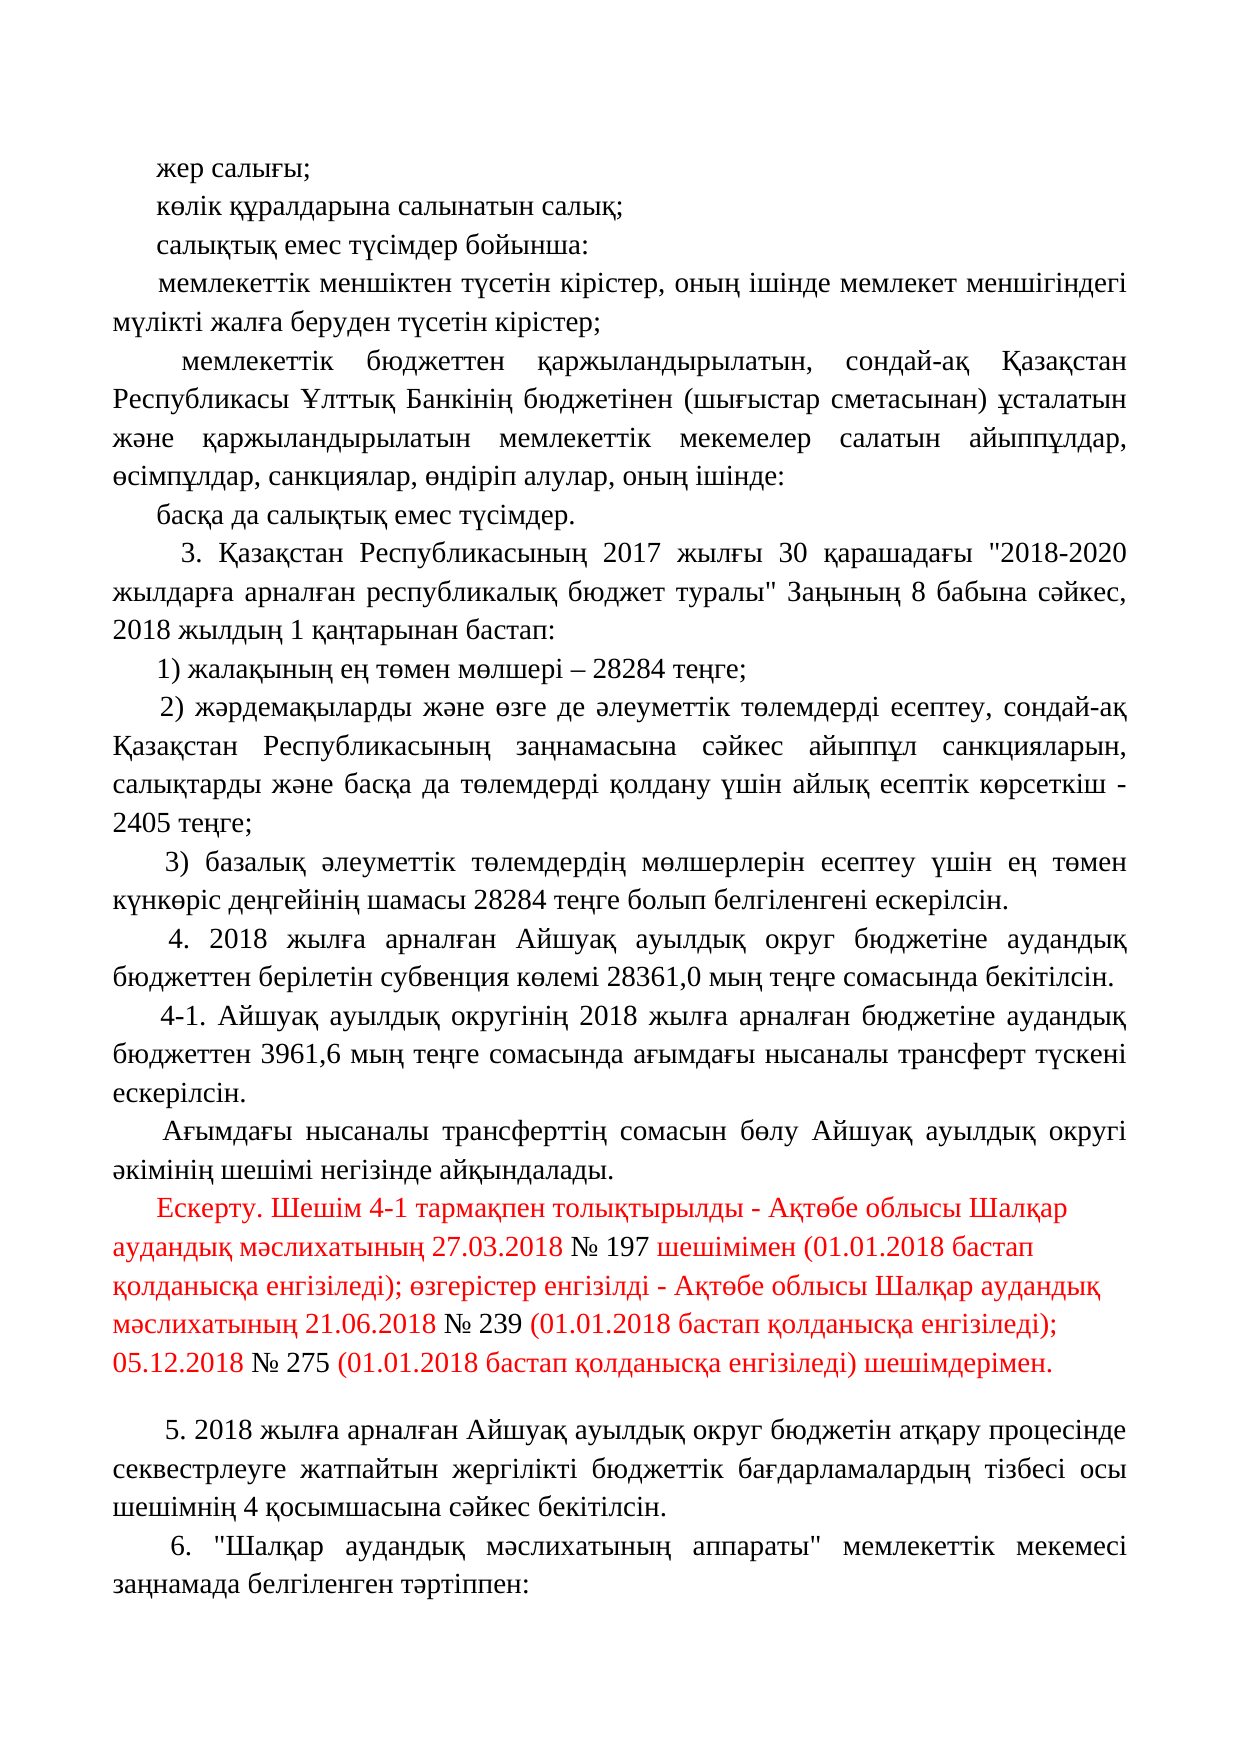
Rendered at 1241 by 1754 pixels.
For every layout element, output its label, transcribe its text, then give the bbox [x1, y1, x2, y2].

text Ескерту. Шешім 4-1 тармақпен толықтырылды - Ақтөбе облысы Шалқар аудандық мәслихатының 27.03.2018 № 197 шешімімен (01.01.2018 бастап қолданысқа енгізіледі); өзгерістер енгізілді - Ақтөбе облысы Шалқар аудандық мәслихатының 21.06.2018 № 239 (01.01.2018 бастап қолданысқа енгізіледі); 05.12.2018 № 275 (01.01.2018 бастап қолданысқа енгізіледі) шешімдерімен. [112, 1191, 1128, 1408]
text 1) жалақының ең төмен мөлшері – 28284 теңге; [112, 651, 1128, 684]
text салықтық емес түсімдер бойынша: [112, 227, 1128, 261]
text 4. 2018 жылға арналған Айшуақ ауылдық округ бюджетіне аудандық бюджеттен берілетін субвенция көлемі 28361,0 мың теңге сомасында бекітілсін. [112, 921, 1128, 993]
text 2) жәрдемақыларды және өзге де әлеуметтік төлемдерді есептеу, сондай-ақ Қазақстан Республикасының заңнамасына сәйкес айыппұл санкцияларын, салықтарды және басқа да төлемдерді қолдану үшін айлық есептік көрсеткіш - 2405 теңге; [112, 689, 1128, 839]
text жер салығы; [112, 150, 1128, 183]
text көлік құралдарына салынатын салық; [112, 188, 1128, 222]
text 4-1. Айшуақ ауылдық округінің 2018 жылға арналған бюджетіне аудандық бюджеттен 3961,6 мың теңге сомасында ағымдағы нысаналы трансферт түскені ескерілсін. [112, 998, 1128, 1108]
text 3) базалық әлеуметтік төлемдердің мөлшерлерін есептеу үшін ең төмен күнкөріс деңгейінің шамасы 28284 теңге болып белгіленгені ескерілсін. [112, 844, 1128, 916]
text 3. Қазақстан Республикасының 2017 жылғы 30 қарашадағы "2018-2020 жылдарға арналған республикалық бюджет туралы" Заңының 8 бабына сәйкес, 2018 жылдың 1 қаңтарынан бастап: [112, 535, 1128, 646]
text мемлекеттік бюджеттен қаржыландырылатын, сондай-ақ Қазақстан Республикасы Ұлттық Банкінің бюджетінен (шығыстар сметасынан) ұсталатын және қаржыландырылатын мемлекеттік мекемелер салатын айыппұлдар, өсімпұлдар, санкциялар, өндіріп алулар, оның ішінде: [112, 343, 1128, 492]
text мемлекеттік меншіктен түсетін кірістер, оның ішінде мемлекет меншігіндегі мүлікті жалға беруден түсетін кірістер; [112, 266, 1128, 338]
text 6. "Шалқар аудандық мәслихатының аппараты" мемлекеттік мекемесі заңнамада белгіленген тәртіппен: [112, 1528, 1128, 1600]
text Ағымдағы нысаналы трансферттің сомасын бөлу Айшуақ ауылдық округі әкімінің шешімі негізінде айқындалады. [112, 1113, 1128, 1186]
text басқа да салықтық емес түсімдер. [112, 497, 1128, 530]
text 5. 2018 жылға арналған Айшуақ ауылдық округ бюджетін атқару процесінде секвестрлеуге жатпайтын жергілікті бюджеттік бағдарламалардың тізбесі осы шешімнің 4 қосымшасына сәйкес бекітілсін. [112, 1412, 1128, 1523]
